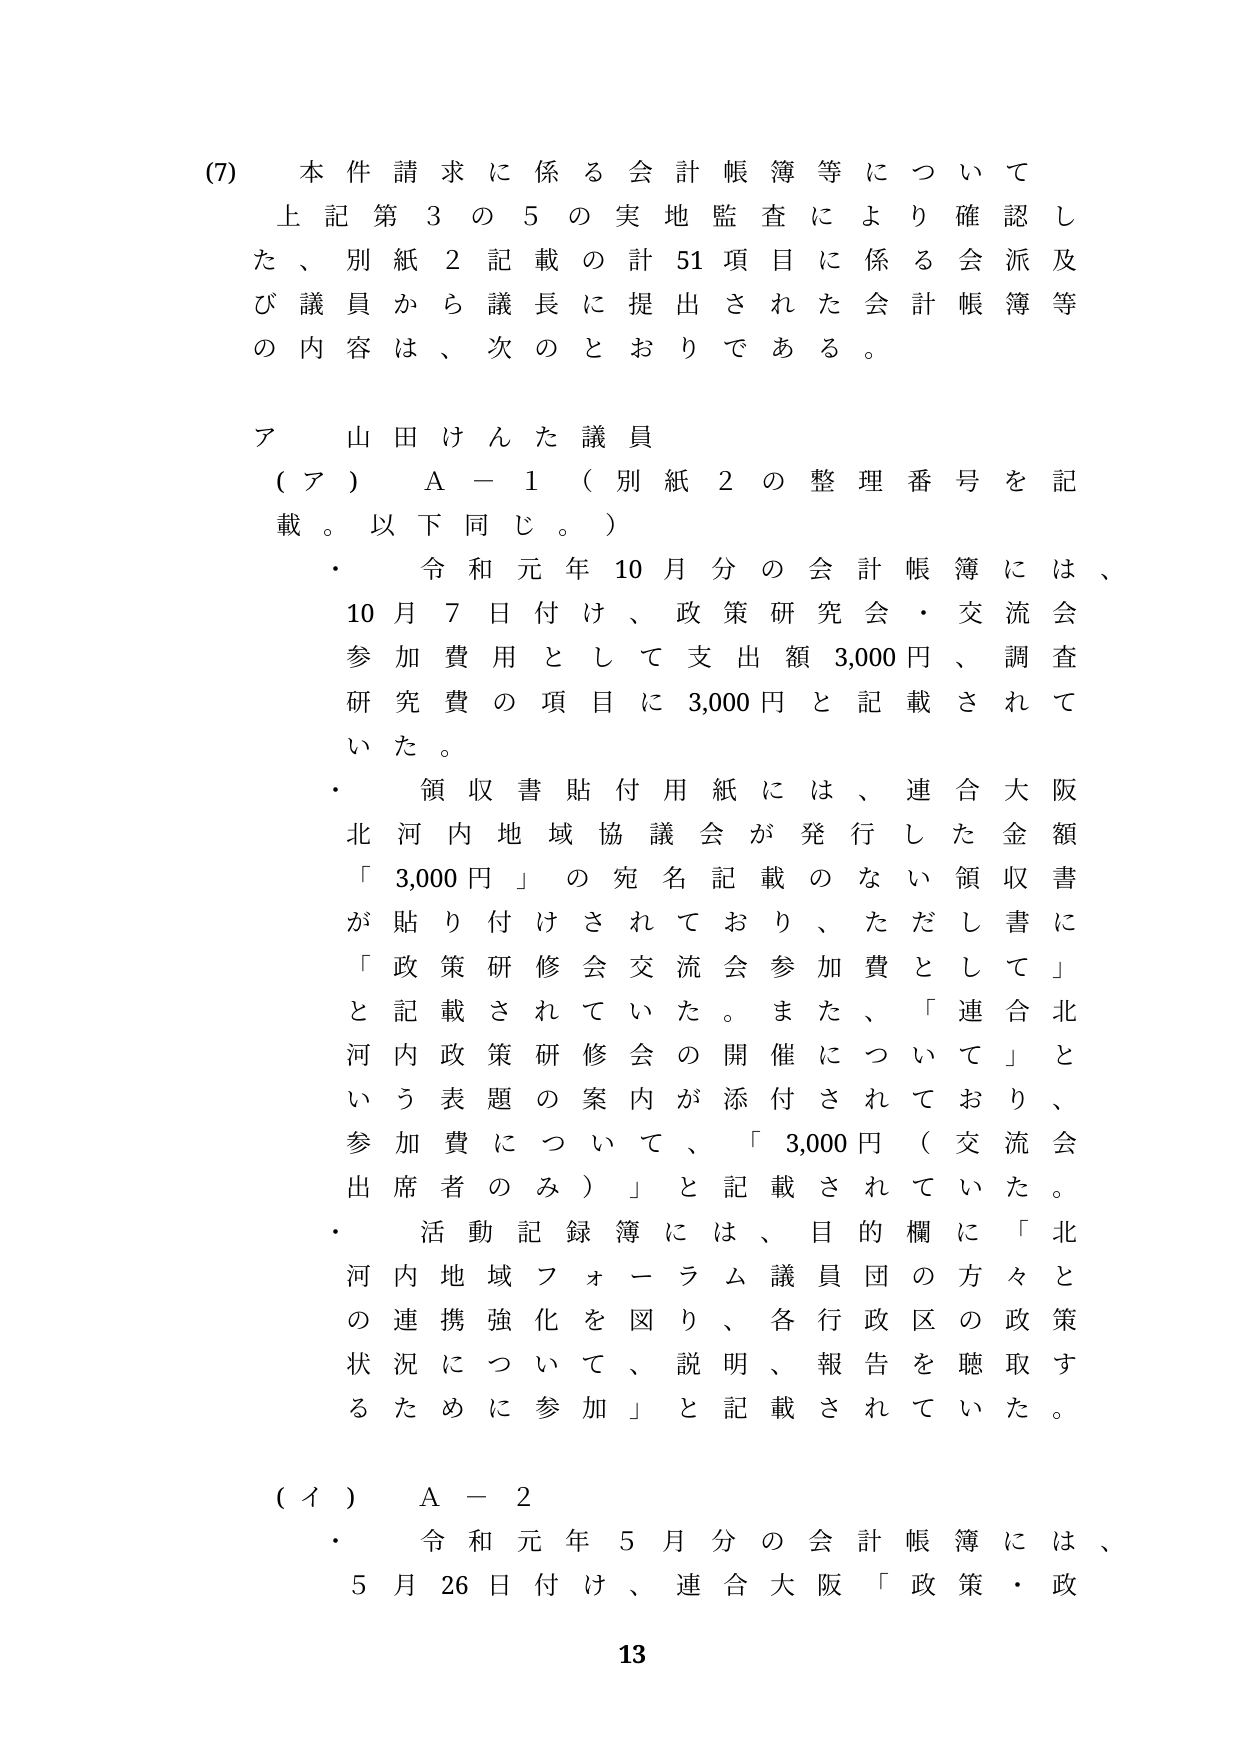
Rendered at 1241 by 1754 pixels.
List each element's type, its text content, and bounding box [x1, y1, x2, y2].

text ・ 活動記録簿には、目的欄に「北河内地域フォーラム議員団の方々との連携強化を図り、各行政区の政策状況について、説明、報告を聴取するために参加」と記載されていた。 [300, 1208, 1100, 1429]
text ア 山田けんた議員 [229, 413, 1100, 457]
text ・ 領収書貼付用紙には、連合大阪北河内地域協議会が発行した金額「3,000円」の宛名記載のない領収書が貼り付けされており、ただし書に「政策研修会交流会参加費として」と記載されていた。また、「連合北河内政策研修会の開催について」という表題の案内が添付されており、参加費について、「3,000円（交流会出席者のみ）」と記載されていた。 [300, 767, 1100, 1208]
text ・ 令和元年10月分の会計帳簿には、10月７日付け、政策研究会・交流会参加費用として支出額3,000円、調査研究費の項目に3,000円と記載されていた。 [300, 546, 1100, 767]
text (イ) Ａ－２ [252, 1473, 1100, 1517]
text 上記第３の５の実地監査により確認した、別紙２記載の計51項目に係る会派及び議員から議長に提出された会計帳簿等の内容は、次のとおりである。 [229, 192, 1100, 369]
subtitle (7) 本件請求に係る会計帳簿等について [158, 148, 1100, 192]
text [300, 1517, 1100, 1606]
text (ア) Ａ－１（別紙２の整理番号を記載。以下同じ。） [252, 457, 1100, 546]
